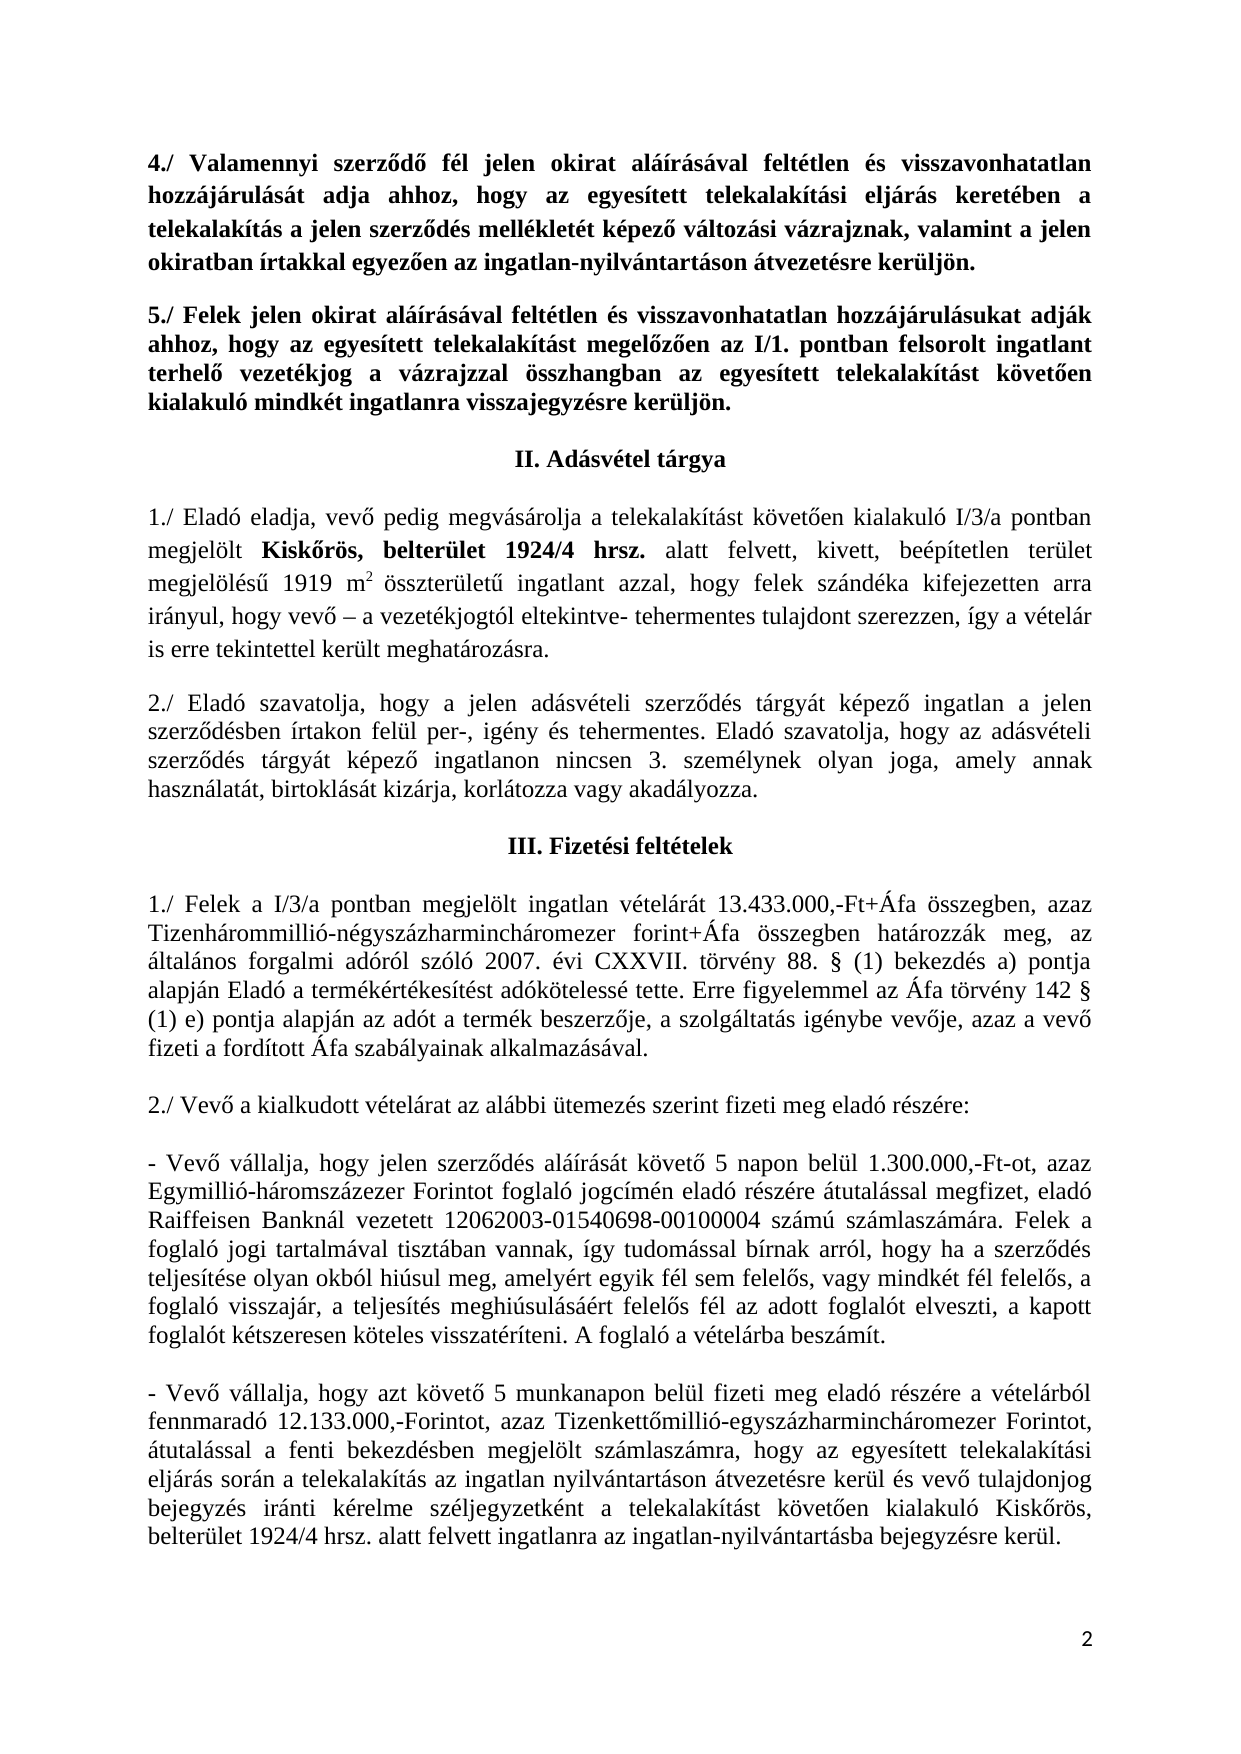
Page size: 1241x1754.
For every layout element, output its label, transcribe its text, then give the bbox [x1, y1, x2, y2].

text - Vevő vállalja, hogy jelen szerződés aláírását követő 5 napon belül 1.300.000,-Ft-ot, azaz Egymillió-háromszázezer Forintot foglaló jogcímén eladó részére átutalással megfizet, eladó Raiffeisen Banknál vezetett 12062003-01540698-00100004 számú számlaszámára. Felek a foglaló jogi tartalmával tisztában vannak, így tudomással bírnak arról, hogy ha a szerződés teljesítése olyan okból hiúsul meg, amelyért egyik fél sem felelős, vagy mindkét fél felelős, a foglaló visszajár, a teljesítés meghiúsulásáért felelős fél az adott foglalót elveszti, a kapott foglalót kétszeresen köteles visszatéríteni. A foglaló a vételárba beszámít. [148, 1148, 1093, 1349]
text 1./ Eladó eladja, vevő pedig megvásárolja a telekalakítást követően kialakuló I/3/a pontban megjelölt Kiskőrös, belterület 1924/4 hrsz. alatt felvett, kivett, beépítetlen terület megjelölésű 1919 m2 összterületű ingatlant azzal, hogy felek szándéka kifejezetten arra irányul, hogy vevő – a vezetékjogtól eltekintve- tehermentes tulajdont szerezzen, így a vételár is erre tekintettel került meghatározásra. [148, 502, 1093, 663]
text 5./ Felek jelen okirat aláírásával feltétlen és visszavonhatatlan hozzájárulásukat adják ahhoz, hogy az egyesített telekalakítást megelőzően az I/1. pontban felsorolt ingatlant terhelő vezetékjog a vázrajzzal összhangban az egyesített telekalakítást követően kialakuló mindkét ingatlanra visszajegyzésre kerüljön. [148, 301, 1093, 416]
text 2./ Eladó szavatolja, hogy a jelen adásvételi szerződés tárgyát képező ingatlan a jelen szerződésben írtakon felül per-, igény és tehermentes. Eladó szavatolja, hogy az adásvételi szerződés tárgyát képező ingatlanon nincsen 3. személynek olyan joga, amely annak használatát, birtoklását kizárja, korlátozza vagy akadályozza. [148, 688, 1093, 803]
text III. Fizetési feltételek [148, 831, 1093, 860]
text 2./ Vevő a kialkudott vételárat az alábbi ütemezés szerint fizeti meg eladó részére: [148, 1090, 1093, 1119]
text 4./ Valamennyi szerződő fél jelen okirat aláírásával feltétlen és visszavonhatatlan hozzájárulását adja ahhoz, hogy az egyesített telekalakítási eljárás keretében a telekalakítás a jelen szerződés mellékletét képező változási vázrajznak, valamint a jelen okiratban írtakkal egyezően az ingatlan-nyilvántartáson átvezetésre kerüljön. [148, 148, 1093, 275]
text 1./ Felek a I/3/a pontban megjelölt ingatlan vételárát 13.433.000,-Ft+Áfa összegben, azaz Tizenhárommillió-négyszázharmincháromezer forint+Áfa összegben határozzák meg, az általános forgalmi adóról szóló 2007. évi CXXVII. törvény 88. § (1) bekezdés a) pontja alapján Eladó a termékértékesítést adókötelessé tette. Erre figyelemmel az Áfa törvény 142 § (1) e) pontja alapján az adót a termék beszerzője, a szolgáltatás igénybe vevője, azaz a vevő fizeti a fordított Áfa szabályainak alkalmazásával. [148, 889, 1093, 1061]
text - Vevő vállalja, hogy azt követő 5 munkanapon belül fizeti meg eladó részére a vételárból fennmaradó 12.133.000,-Forintot, azaz Tizenkettőmillió-egyszázharmincháromezer Forintot, átutalással a fenti bekezdésben megjelölt számlaszámra, hogy az egyesített telekalakítási eljárás során a telekalakítás az ingatlan nyilvántartáson átvezetésre kerül és vevő tulajdonjog bejegyzés iránti kérelme széljegyzetként a telekalakítást követően kialakuló Kiskőrös, belterület 1924/4 hrsz. alatt felvett ingatlanra az ingatlan-nyilvántartásba bejegyzésre kerül. [148, 1378, 1093, 1550]
text II. Adásvétel tárgya [148, 444, 1093, 473]
